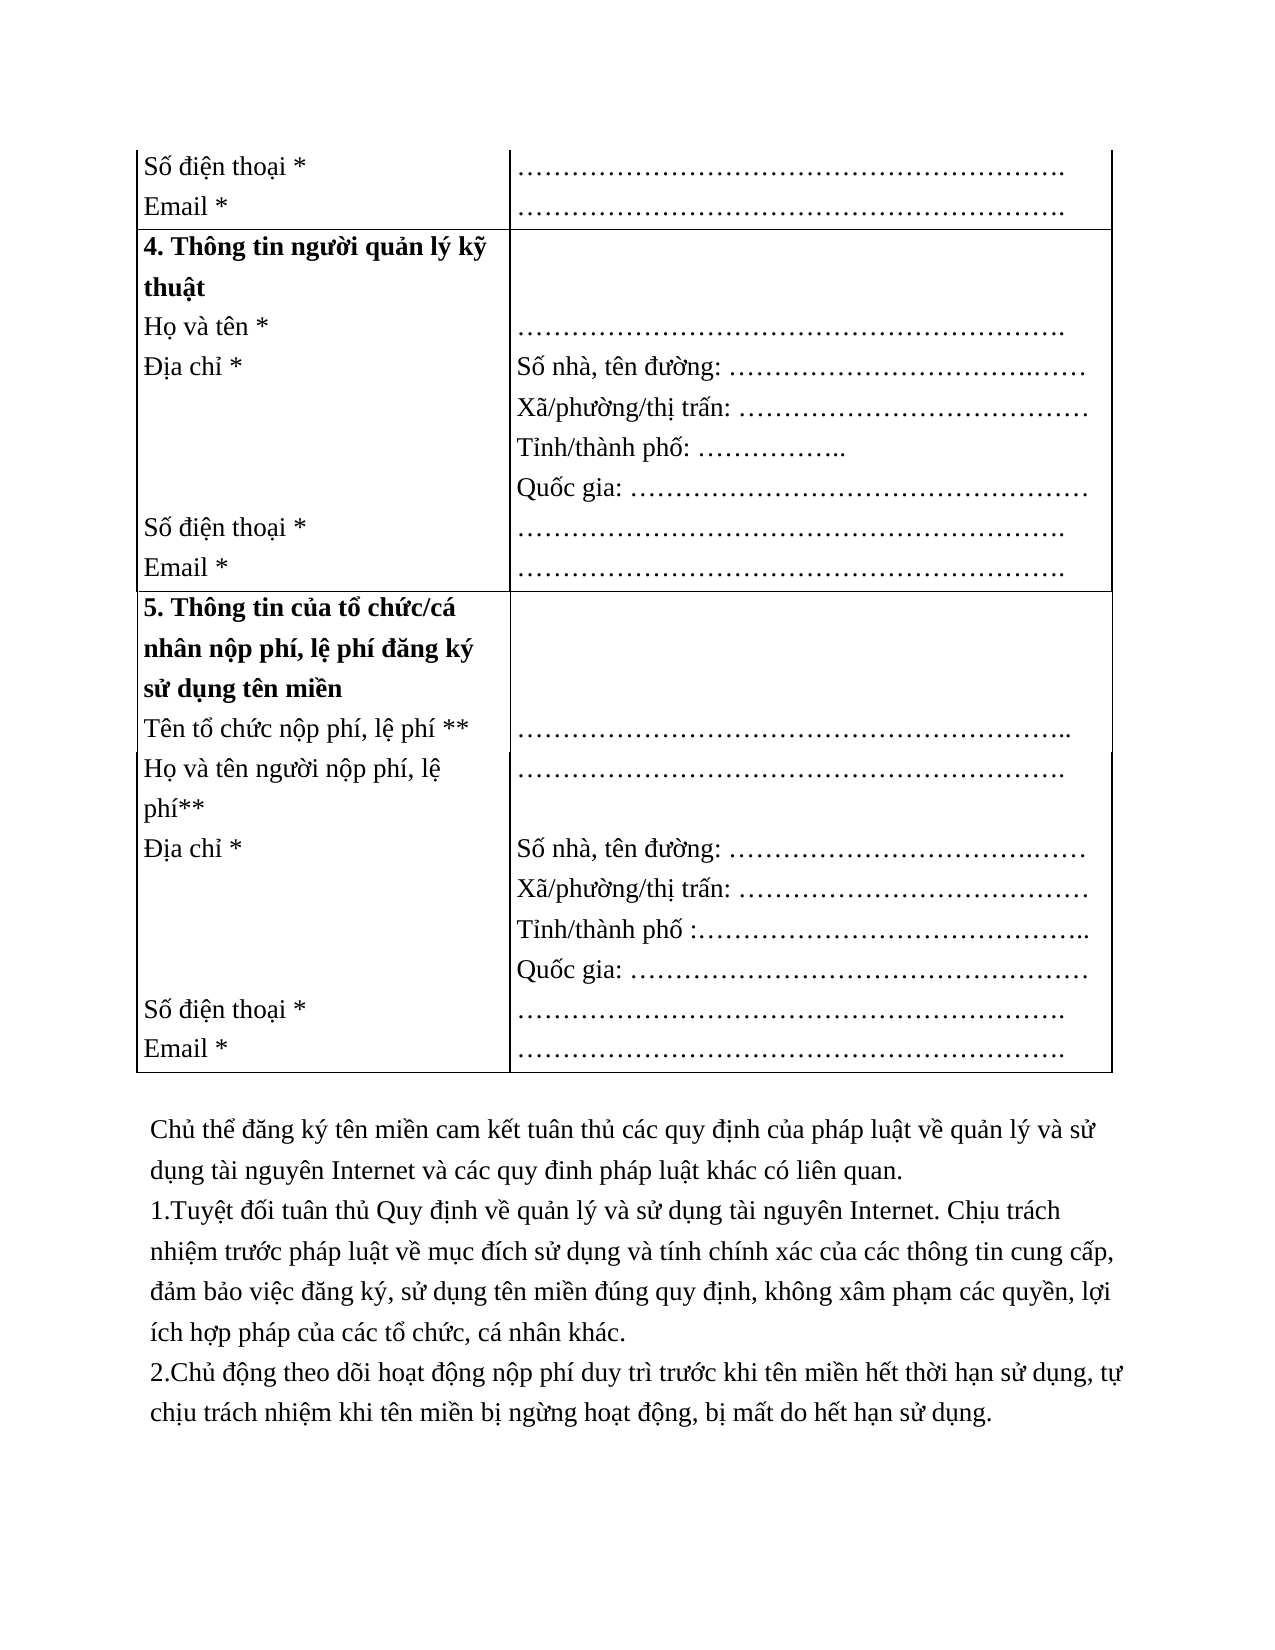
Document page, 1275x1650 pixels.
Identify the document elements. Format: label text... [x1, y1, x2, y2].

table_cell ……………………………………………………. [511, 311, 1111, 350]
table_cell Địa chỉ * [138, 832, 509, 993]
table_cell Số nhà, tên đường: …………………………….…… Xã/phường/thị trấn: ………………………………… Tỉnh/thành phố :…………………………………….. Quốc gia: …………………………………………… [511, 832, 1111, 993]
text 1.Tuyệt đối tuân thủ Quy định về quản lý và sử dụng tài nguyên Internet. Chịu trách nhiệm trước pháp luật về mục đích sử dụng và tính chính xác của các thông tin cung cấp, đảm bảo việc đăng ký, sử dụng tên miền đúng quy định, không xâm phạm các quyền, lợi ích hợp pháp của các tổ chức, cá nhân khác. [150, 1194, 1125, 1347]
table_cell ……………………………………………………. [511, 511, 1111, 551]
table_cell Số điện thoại * [138, 150, 509, 190]
table_cell ……………………………………………………. [511, 993, 1111, 1032]
table_cell [511, 230, 1111, 311]
table_cell Số điện thoại * [138, 511, 509, 551]
table_cell ……………………………………………………. [511, 752, 1111, 832]
table_cell Địa chỉ * [138, 350, 509, 511]
table_cell Họ và tên * [138, 311, 509, 350]
table_cell Email * [138, 551, 509, 591]
table_cell 5. Thông tin của tổ chức/cá nhân nộp phí, lệ phí đăng ký sử dụng tên miền [138, 592, 510, 712]
table_cell Tên tổ chức nộp phí, lệ phí ** [138, 712, 510, 752]
table_cell ……………………………………………………. [511, 1033, 1111, 1072]
table_cell [511, 592, 1112, 712]
table_cell 4. Thông tin người quản lý kỹ thuật [138, 230, 509, 311]
table_cell Email * [138, 1033, 509, 1072]
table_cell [511, 350, 1111, 511]
table_cell …………………………………………………….. [511, 712, 1112, 752]
text 2.Chủ động theo dõi hoạt động nộp phí duy trì trước khi tên miền hết thời hạn sử dụng, tự chịu trách nhiệm khi tên miền bị ngừng hoạt động, bị mất do hết hạn sử dụng. [150, 1356, 1125, 1428]
table_cell ……………………………………………………. [511, 190, 1111, 229]
text Chủ thể đăng ký tên miền cam kết tuân thủ các quy định của pháp luật về quản lý và sử dụng tài nguyên Internet và các quy đinh pháp luật khác có liên quan. [150, 1114, 1125, 1185]
table_cell ……………………………………………………. [511, 551, 1111, 591]
table_cell Số điện thoại * [138, 993, 509, 1032]
table_cell ……………………………………………………. [511, 150, 1111, 190]
table_cell Email * [138, 190, 509, 229]
table_cell Họ và tên người nộp phí, lệ phí** [138, 752, 509, 832]
